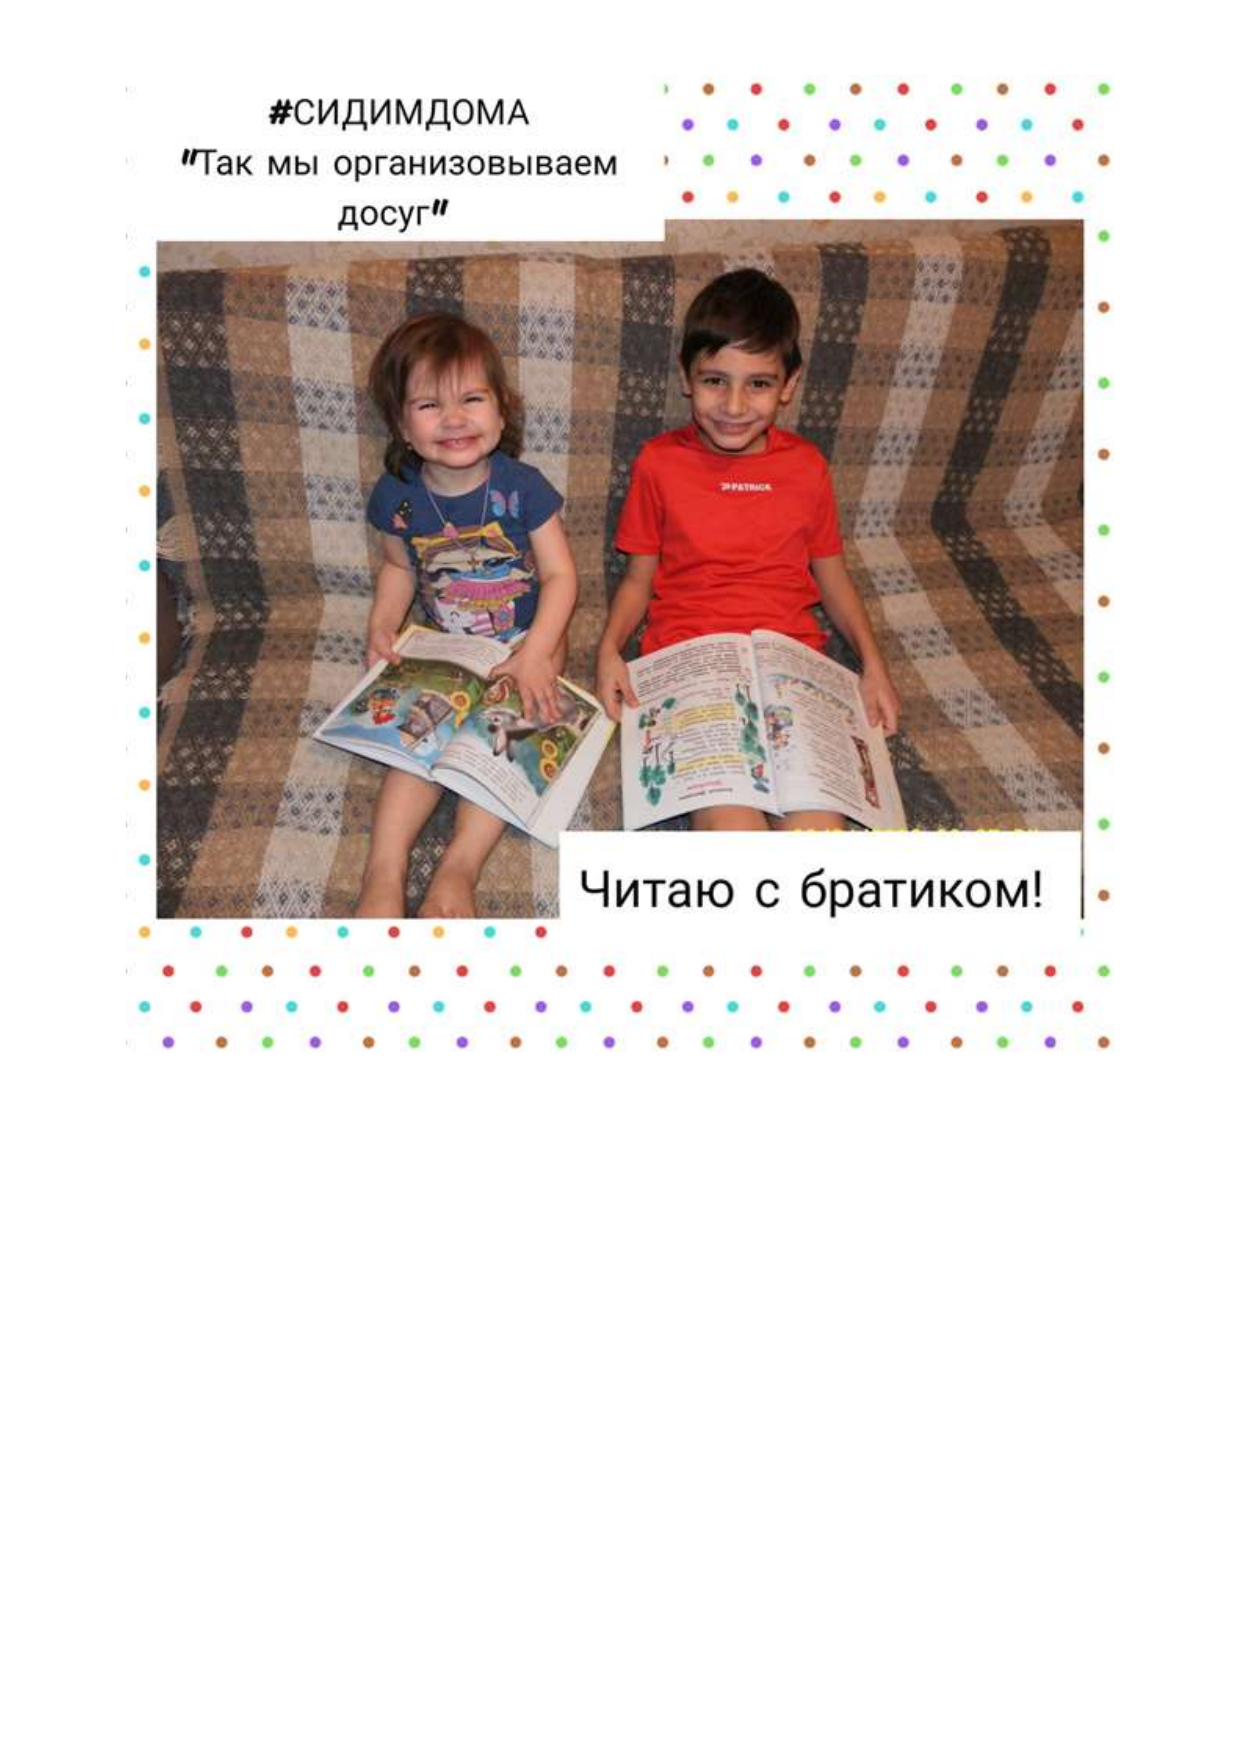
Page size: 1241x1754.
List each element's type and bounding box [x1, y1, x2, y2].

picture [125, 75, 1115, 1064]
